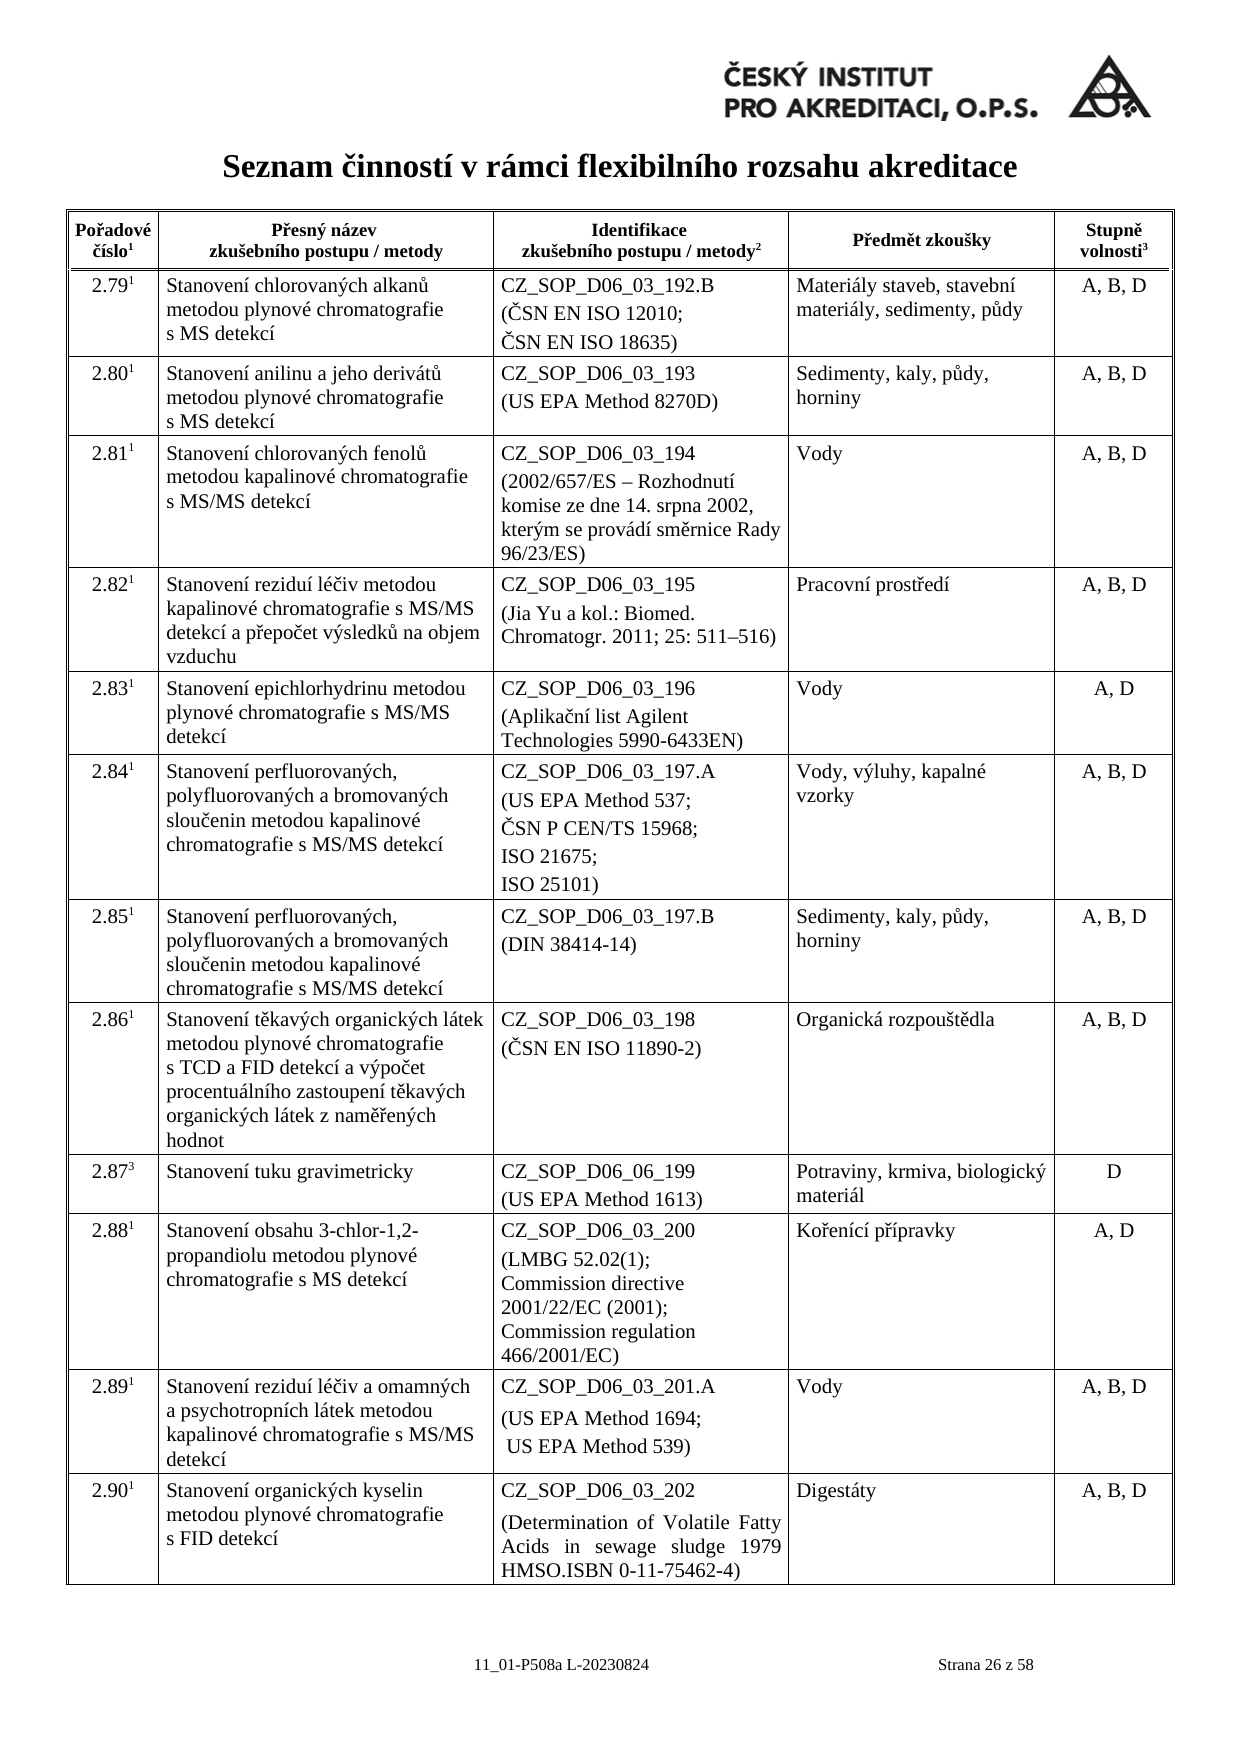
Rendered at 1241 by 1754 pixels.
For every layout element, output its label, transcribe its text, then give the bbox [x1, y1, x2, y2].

table_header Přesný název zkušebního postupu / metody [159, 212, 493, 268]
table_cell Sedimenty, kaly, půdy, horniny [789, 900, 1054, 1002]
table_cell A, B, D [1055, 568, 1172, 671]
table_cell 2.831 [69, 672, 158, 754]
table_cell 2.873 [69, 1155, 158, 1213]
table_cell Digestáty [789, 1474, 1054, 1584]
table_cell Stanovení tuku gravimetricky [159, 1155, 493, 1213]
table_cell Sedimenty, kaly, půdy, horniny [789, 357, 1054, 435]
table_cell Stanovení anilinu a jeho derivátů metodou plynové chromatografie s MS detekcí [159, 357, 493, 435]
table_cell 2.881 [69, 1214, 158, 1369]
table_header Předmět zkoušky [789, 212, 1054, 268]
table_cell CZ_SOP_D06_03_196 (Aplikační list Agilent Technologies 5990-6433EN) [494, 672, 788, 754]
table_cell Stanovení obsahu 3-chlor-1,2-propandiolu metodou plynové chromatografie s MS detekcí [159, 1214, 493, 1369]
table_cell A, B, D [1055, 436, 1172, 567]
table_cell CZ_SOP_D06_03_197.A (US EPA Method 537; ČSN P CEN/TS 15968; ISO 21675; ISO 25101) [494, 755, 788, 898]
table_cell Kořenící přípravky [789, 1214, 1054, 1369]
table_cell 2.801 [69, 357, 158, 435]
table_cell CZ_SOP_D06_03_194 (2002/657/ES – Rozhodnutí komise ze dne 14. srpna 2002, kterým se provádí směrnice Rady 96/23/ES) [494, 436, 788, 567]
table_cell Stanovení reziduí léčiv a omamných a psychotropních látek metodou kapalinové chromatografie s MS/MS detekcí [159, 1370, 493, 1473]
table_header Stupně volnosti3 [1055, 212, 1172, 268]
table_cell 2.901 [69, 1474, 158, 1584]
table_cell 2.821 [69, 568, 158, 671]
table_cell 2.791 [67, 268, 158, 356]
table_cell CZ_SOP_D06_03_198 (ČSN EN ISO 11890-2) [494, 1003, 788, 1154]
table_cell A, B, D [1055, 900, 1172, 1002]
table_cell 2.891 [69, 1370, 158, 1473]
table_cell 2.841 [69, 755, 158, 898]
table_cell A, B, D [1055, 357, 1172, 435]
table_cell Stanovení organických kyselin metodou plynové chromatografie s FID detekcí [159, 1474, 493, 1584]
table_header Identifikace zkušebního postupu / metody2 [494, 212, 788, 268]
table_cell Vody [789, 1370, 1054, 1473]
table_cell Vody [789, 436, 1054, 567]
table_cell Potraviny, krmiva, biologický materiál [789, 1155, 1054, 1213]
table_cell Organická rozpouštědla [789, 1003, 1054, 1154]
table_cell A, D [1055, 1214, 1172, 1369]
table_cell A, B, D [1055, 1474, 1172, 1584]
table_cell CZ_SOP_D06_03_197.B (DIN 38414-14) [494, 900, 788, 1002]
table_cell CZ_SOP_D06_03_202 (Determination of Volatile Fatty Acids in sewage sludge 1979 HMSO.ISBN 0-11-75462-4) [494, 1474, 788, 1584]
table_cell CZ_SOP_D06_03_195 (Jia Yu a kol.: Biomed. Chromatogr. 2011; 25: 511–516) [494, 568, 788, 671]
table_cell Stanovení reziduí léčiv metodou kapalinové chromatografie s MS/MS detekcí a přepočet výsledků na objem vzduchu [159, 568, 493, 671]
table_cell Materiály staveb, stavební materiály, sedimenty, půdy [789, 271, 1054, 356]
table_cell A, D [1055, 672, 1172, 754]
table_cell D [1055, 1155, 1172, 1213]
table_cell CZ_SOP_D06_06_199 (US EPA Method 1613) [494, 1155, 788, 1213]
picture [724, 54, 1152, 121]
table_cell Stanovení těkavých organických látek metodou plynové chromatografie s TCD a FID detekcí a výpočet procentuálního zastoupení těkavých organických látek z naměřených hodnot [159, 1003, 493, 1154]
table_cell A, B, D [1055, 268, 1173, 356]
table_cell CZ_SOP_D06_03_200 (LMBG 52.02(1); Commission directive 2001/22/EC (2001); Commission regulation 466/2001/EC) [494, 1214, 788, 1369]
table_cell Vody, výluhy, kapalné vzorky [789, 755, 1054, 898]
table_cell Stanovení perfluorovaných, polyfluorovaných a bromovaných sloučenin metodou kapalinové chromatografie s MS/MS detekcí [159, 900, 493, 1002]
table_cell 2.851 [69, 900, 158, 1002]
table_cell Stanovení perfluorovaných, polyfluorovaných a bromovaných sloučenin metodou kapalinové chromatografie s MS/MS detekcí [159, 755, 493, 898]
table_cell A, B, D [1055, 1370, 1172, 1473]
table_cell CZ_SOP_D06_03_201.A (US EPA Method 1694; US EPA Method 539) [494, 1370, 788, 1473]
table_cell 2.811 [69, 436, 158, 567]
table_cell Vody [789, 672, 1054, 754]
table_cell A, B, D [1055, 755, 1172, 898]
table_cell Stanovení epichlorhydrinu metodou plynové chromatografie s MS/MS detekcí [159, 672, 493, 754]
table_cell CZ_SOP_D06_03_193 (US EPA Method 8270D) [494, 357, 788, 435]
table_cell A, B, D [1055, 1003, 1172, 1154]
table_cell Pracovní prostředí [789, 568, 1054, 671]
table_cell Stanovení chlorovaných fenolů metodou kapalinové chromatografie s MS/MS detekcí [159, 436, 493, 567]
table_cell CZ_SOP_D06_03_192.B (ČSN EN ISO 12010; ČSN EN ISO 18635) [494, 271, 788, 356]
table_cell 2.861 [69, 1003, 158, 1154]
table_cell Stanovení chlorovaných alkanů metodou plynové chromatografie s MS detekcí [159, 271, 493, 356]
table_header Pořadové číslo1 [69, 212, 158, 268]
